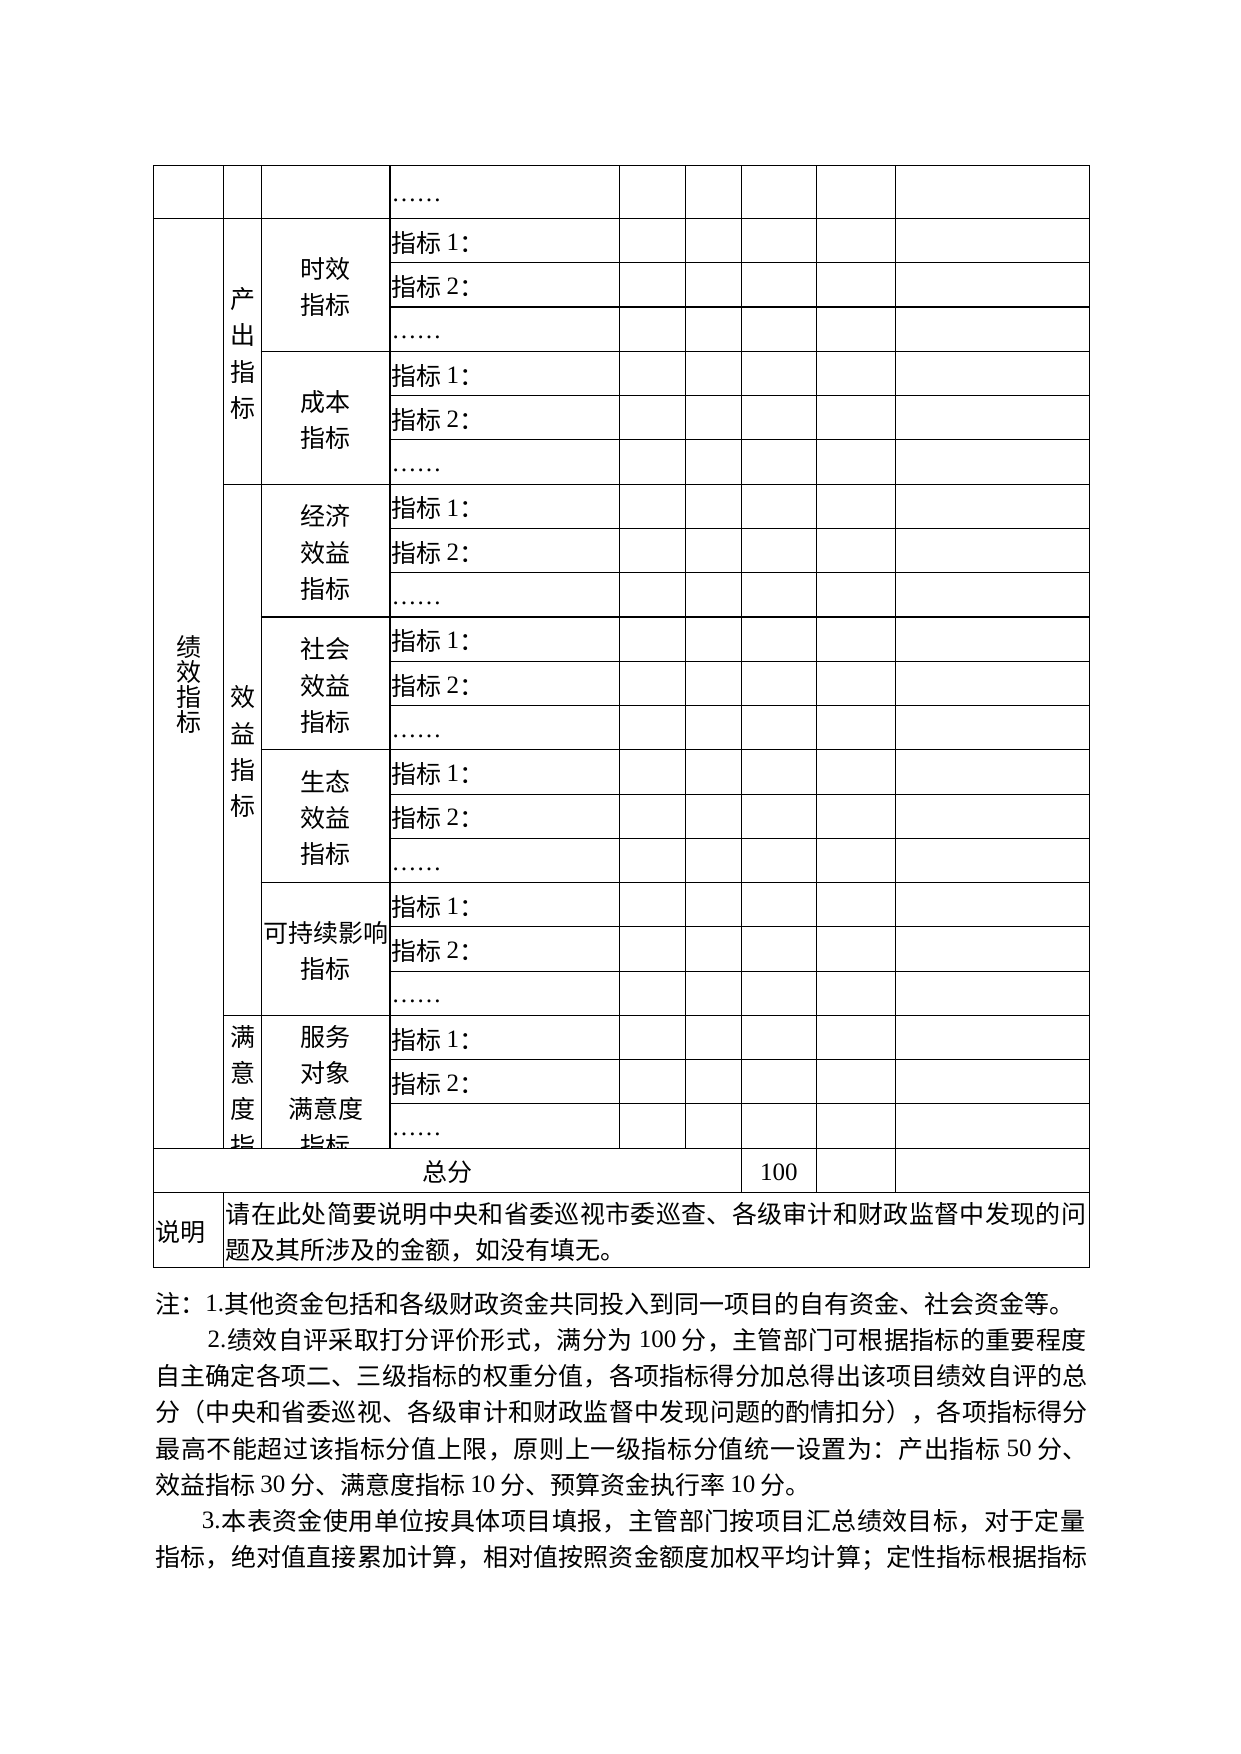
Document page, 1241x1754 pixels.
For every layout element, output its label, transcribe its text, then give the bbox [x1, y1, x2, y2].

table_cell [686, 927, 741, 971]
table_cell [742, 750, 816, 793]
table_cell [817, 883, 895, 926]
table_cell 绩效指标 [154, 219, 223, 1148]
table_cell [686, 662, 741, 705]
table_cell [620, 795, 685, 838]
table_cell [620, 308, 685, 351]
table_cell 满意度 指标 [224, 1016, 261, 1148]
table_cell [896, 485, 1089, 528]
table_cell [817, 662, 895, 705]
table_cell [817, 927, 895, 971]
table_cell 指标2： [391, 927, 619, 971]
table_cell [686, 440, 741, 483]
table_cell [620, 1104, 685, 1148]
table_cell [896, 883, 1089, 926]
table_cell [896, 352, 1089, 395]
table_cell [742, 396, 816, 439]
table_cell [620, 263, 685, 306]
table_cell [742, 440, 816, 483]
table_cell 指标1： [391, 1016, 619, 1059]
table_cell 注：1.其他资金包括和各级财政资金共同投入到同一项目的自有资金、社会资金等。 2.绩效自评采取打分评价形式，满分为100分，主管部门可根据指标的重要程度自主确定各项二、三级指标的权重分值，各项指标得分加总得出该项目绩效自评的总分（中央和省委巡视、各级审计和财政监督中发现问题的酌情扣分），各项指标得分最高不能超过该指标分值上限，原则上一级指标分值统一设置为：产出指标50分、效益指标30分、满意度指标10分、预算资金执行率10分。 3.本表资金使用单位按具体项目填报，主管部门按项目汇总绩效目标，对于定量指标，绝对值直接累加计算，相对值按照资金额度加权平均计算；定性指标根据指标完成情况分为：全部或基本达成预期指标、部分达成预期指标并具有一定效果、未达成预期指标且效果较差三档，分别按照100%-80%（含）、80%-60%（含）、60%-0%合理填写完成比例，汇总时以资金额度为权重，对分值加权平均计算。 [154, 1268, 1089, 1589]
table_cell 社会 效益 指标 [262, 618, 389, 749]
table_cell [896, 662, 1089, 705]
table_cell [620, 927, 685, 971]
table_cell [817, 750, 895, 793]
table_cell [686, 972, 741, 1015]
table_cell [817, 706, 895, 749]
table_cell [742, 618, 816, 661]
table_cell [620, 440, 685, 483]
table_cell …… [391, 308, 619, 351]
table_cell …… [391, 706, 619, 749]
table_cell …… [391, 440, 619, 483]
table_cell [742, 662, 816, 705]
table_cell 指标2： [391, 263, 619, 306]
table_cell [742, 1016, 816, 1059]
table_cell [742, 972, 816, 1015]
table_cell [620, 750, 685, 793]
table_cell [896, 396, 1089, 439]
table_cell 可持续影响 指标 [262, 883, 389, 1015]
table_cell 产出 指标 [224, 219, 261, 483]
table_cell [620, 972, 685, 1015]
table_cell 指标2： [391, 396, 619, 439]
table_cell [817, 839, 895, 882]
table_cell [896, 529, 1089, 572]
table_cell 经济 效益 指标 [262, 485, 389, 616]
table_cell [620, 573, 685, 616]
table_cell [817, 529, 895, 572]
table_cell [896, 1149, 1089, 1192]
table_cell 指标2： [391, 1060, 619, 1103]
table_cell [686, 1016, 741, 1059]
table_cell …… [391, 573, 619, 616]
table_cell [896, 308, 1089, 351]
table_cell [742, 485, 816, 528]
table_cell [817, 1060, 895, 1103]
table_cell [817, 308, 895, 351]
table_cell [817, 1016, 895, 1059]
table_cell [896, 972, 1089, 1015]
table_cell [896, 1016, 1089, 1059]
table_cell 请在此处简要说明中央和省委巡视市委巡查、各级审计和财政监督中发现的问题及其所涉及的金额，如没有填无。 [224, 1193, 1089, 1267]
table_cell …… [391, 839, 619, 882]
table_cell [742, 573, 816, 616]
table_cell [817, 1149, 895, 1192]
table_cell [817, 485, 895, 528]
table_cell [896, 839, 1089, 882]
table_cell 时效 指标 [262, 219, 389, 351]
table_cell 指标1： [391, 485, 619, 528]
table_cell [742, 166, 816, 218]
table_cell [620, 166, 685, 218]
table_cell [742, 839, 816, 882]
table_cell [896, 750, 1089, 793]
table_cell [817, 795, 895, 838]
table_cell [686, 529, 741, 572]
table_cell [742, 795, 816, 838]
table_cell [896, 1104, 1089, 1148]
table_cell 效益 指标 [224, 485, 261, 1015]
table_cell [896, 795, 1089, 838]
table_cell [817, 618, 895, 661]
table_cell [686, 263, 741, 306]
table_cell [817, 440, 895, 483]
table_cell [686, 618, 741, 661]
table_cell [817, 352, 895, 395]
table_cell [742, 1104, 816, 1148]
table_cell [896, 927, 1089, 971]
table_cell [817, 396, 895, 439]
table_cell [686, 219, 741, 262]
table_cell [686, 166, 741, 218]
table_cell [896, 263, 1089, 306]
table_cell [686, 706, 741, 749]
table_cell [896, 706, 1089, 749]
table_cell …… [391, 166, 619, 218]
table_cell [742, 927, 816, 971]
table_cell …… [391, 972, 619, 1015]
table_cell [742, 219, 816, 262]
table_cell [686, 308, 741, 351]
table_cell [896, 440, 1089, 483]
table_cell 服务 对象 满意度 指标 [262, 1016, 389, 1148]
table_cell [686, 1060, 741, 1103]
table_cell [896, 618, 1089, 661]
table_cell [817, 972, 895, 1015]
table_cell [817, 1104, 895, 1148]
table_cell [817, 263, 895, 306]
table_cell [686, 396, 741, 439]
table_cell [896, 166, 1089, 218]
table_cell [817, 573, 895, 616]
table_cell [686, 795, 741, 838]
table_cell 成本 指标 [262, 352, 389, 483]
table_cell 指标1： [391, 219, 619, 262]
table_cell 总分 [154, 1149, 741, 1192]
table_cell [620, 219, 685, 262]
table_cell 指标1： [391, 883, 619, 926]
table_cell [742, 263, 816, 306]
table_cell [686, 1104, 741, 1148]
table_cell [686, 883, 741, 926]
table_cell 说明 [154, 1193, 223, 1267]
table_cell [620, 618, 685, 661]
table_cell [620, 352, 685, 395]
table_cell [896, 1060, 1089, 1103]
table_cell [896, 219, 1089, 262]
table_cell 生态 效益 指标 [262, 750, 389, 882]
table_cell [686, 573, 741, 616]
table_cell 指标1： [391, 750, 619, 793]
table_cell [817, 219, 895, 262]
table_cell [620, 1016, 685, 1059]
table_cell [686, 839, 741, 882]
table_cell [896, 573, 1089, 616]
table_cell 指标2： [391, 529, 619, 572]
table_cell [742, 883, 816, 926]
table_cell [686, 485, 741, 528]
table_cell [620, 662, 685, 705]
table_cell [817, 166, 895, 218]
table_cell [686, 352, 741, 395]
table_cell [620, 529, 685, 572]
table_cell [742, 529, 816, 572]
table_cell [620, 839, 685, 882]
table_cell 指标1： [391, 618, 619, 661]
table_cell 100 [742, 1149, 816, 1192]
table_cell [686, 750, 741, 793]
table_cell 指标2： [391, 795, 619, 838]
table_cell [742, 352, 816, 395]
table_cell [620, 1060, 685, 1103]
table_cell [742, 308, 816, 351]
table_cell [620, 883, 685, 926]
table_cell [742, 706, 816, 749]
table_cell [620, 706, 685, 749]
table_cell [620, 396, 685, 439]
table_cell [620, 485, 685, 528]
table_cell 指标1： [391, 352, 619, 395]
table_cell 指标2： [391, 662, 619, 705]
table_cell [742, 1060, 816, 1103]
table_cell …… [391, 1104, 619, 1148]
